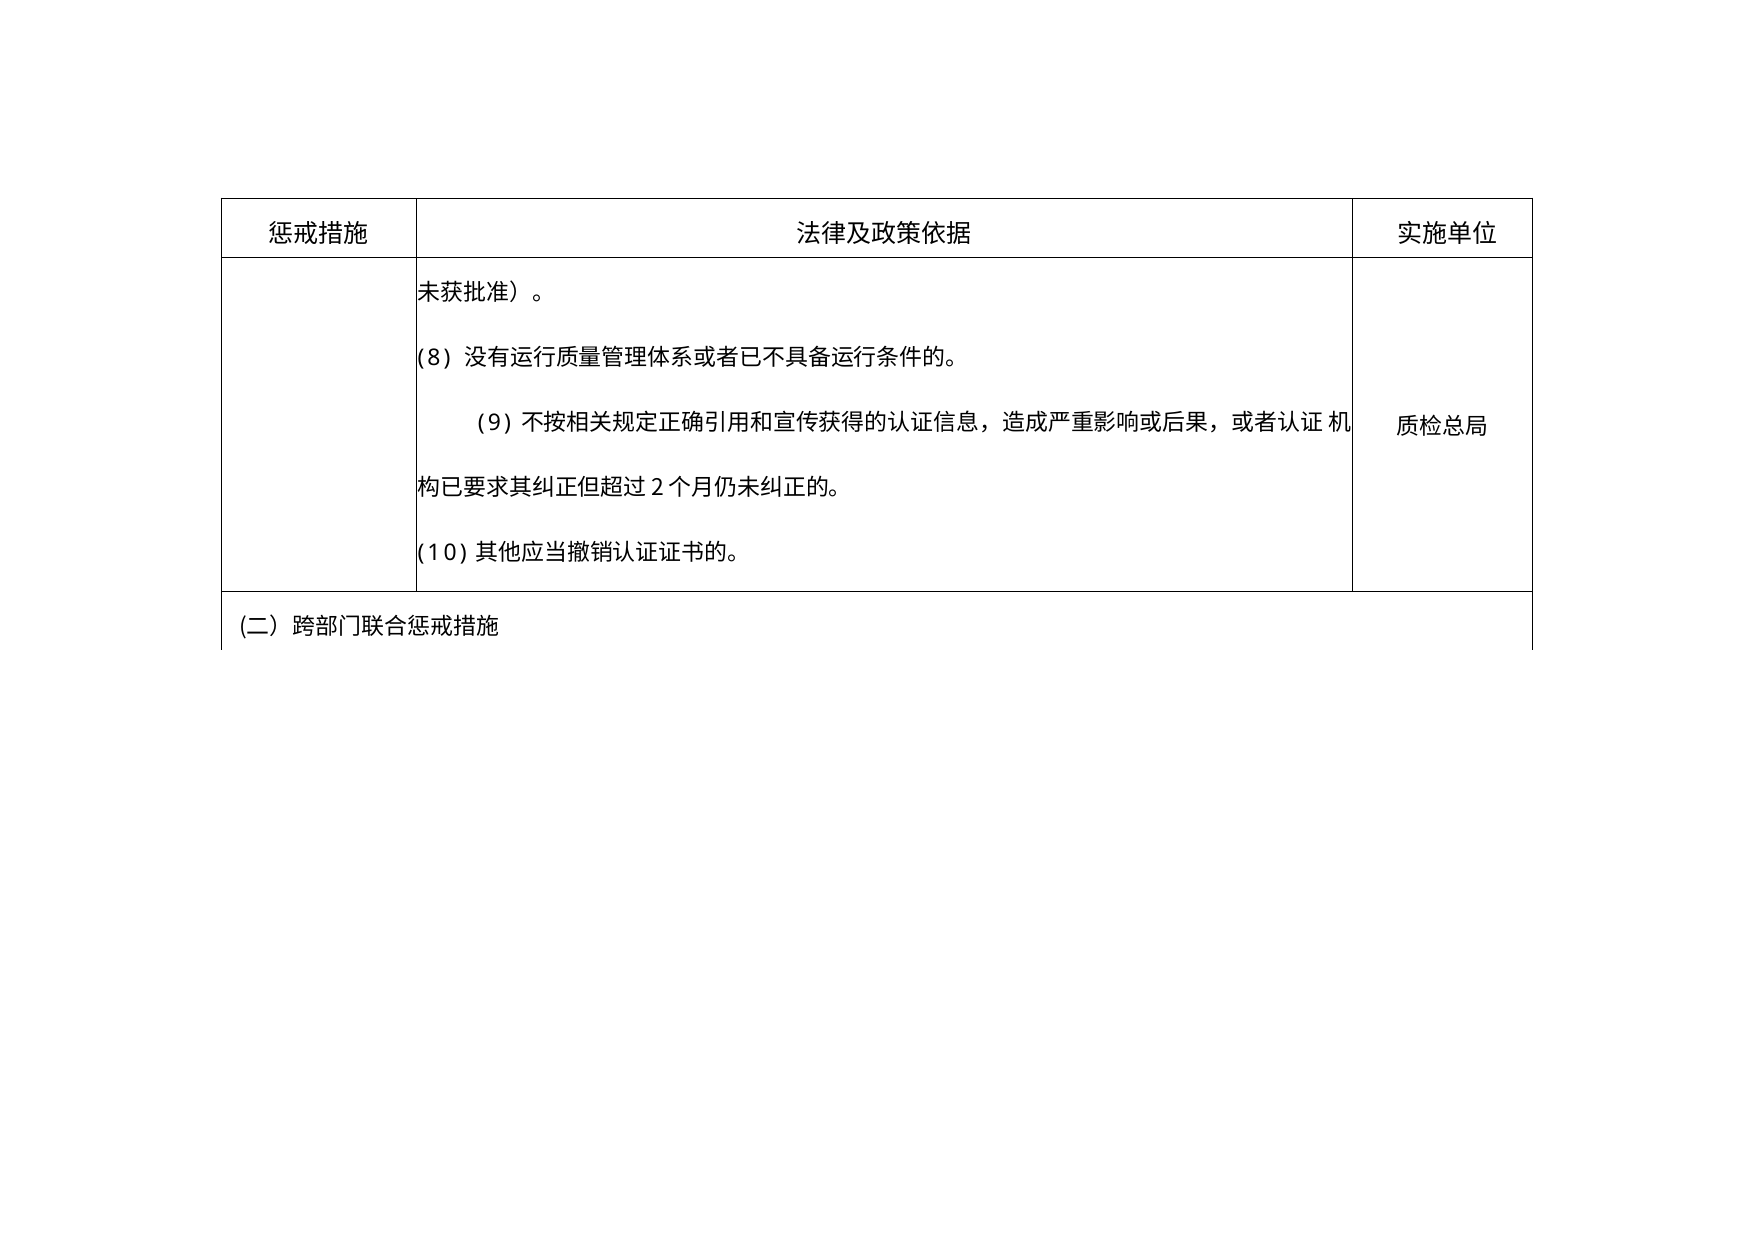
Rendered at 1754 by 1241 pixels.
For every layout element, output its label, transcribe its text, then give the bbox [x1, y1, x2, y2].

table_cell 未获批准）。 没有运行质量管理体系或者已不具备运行条件的。 不按相关规定正确引用和宣传获得的认证信息，造成严重影响或后果，或者认证 机构已要求其纠正但超过2个月仍未纠正的。 其他应当撤销认证证书的。 《出人境检验检疫企业信用管理办法》 第三十条“列入严重失信企业名单”指检验检疫机构对在一个评定周期内因严重违法 违规行为受行政处罚计分累计36分以上的企业，采取向社会公布并加严监管的措施。 [417, 258, 1352, 591]
table_cell [222, 258, 416, 591]
table_cell (二）跨部门联合惩戒措施 [222, 592, 1532, 649]
table_cell 法律及政策依据 [417, 199, 1352, 257]
table_cell 惩戒措施 [222, 199, 416, 257]
table_cell 质检总局 [1353, 258, 1532, 591]
table_cell 实施单位 [1353, 199, 1532, 257]
